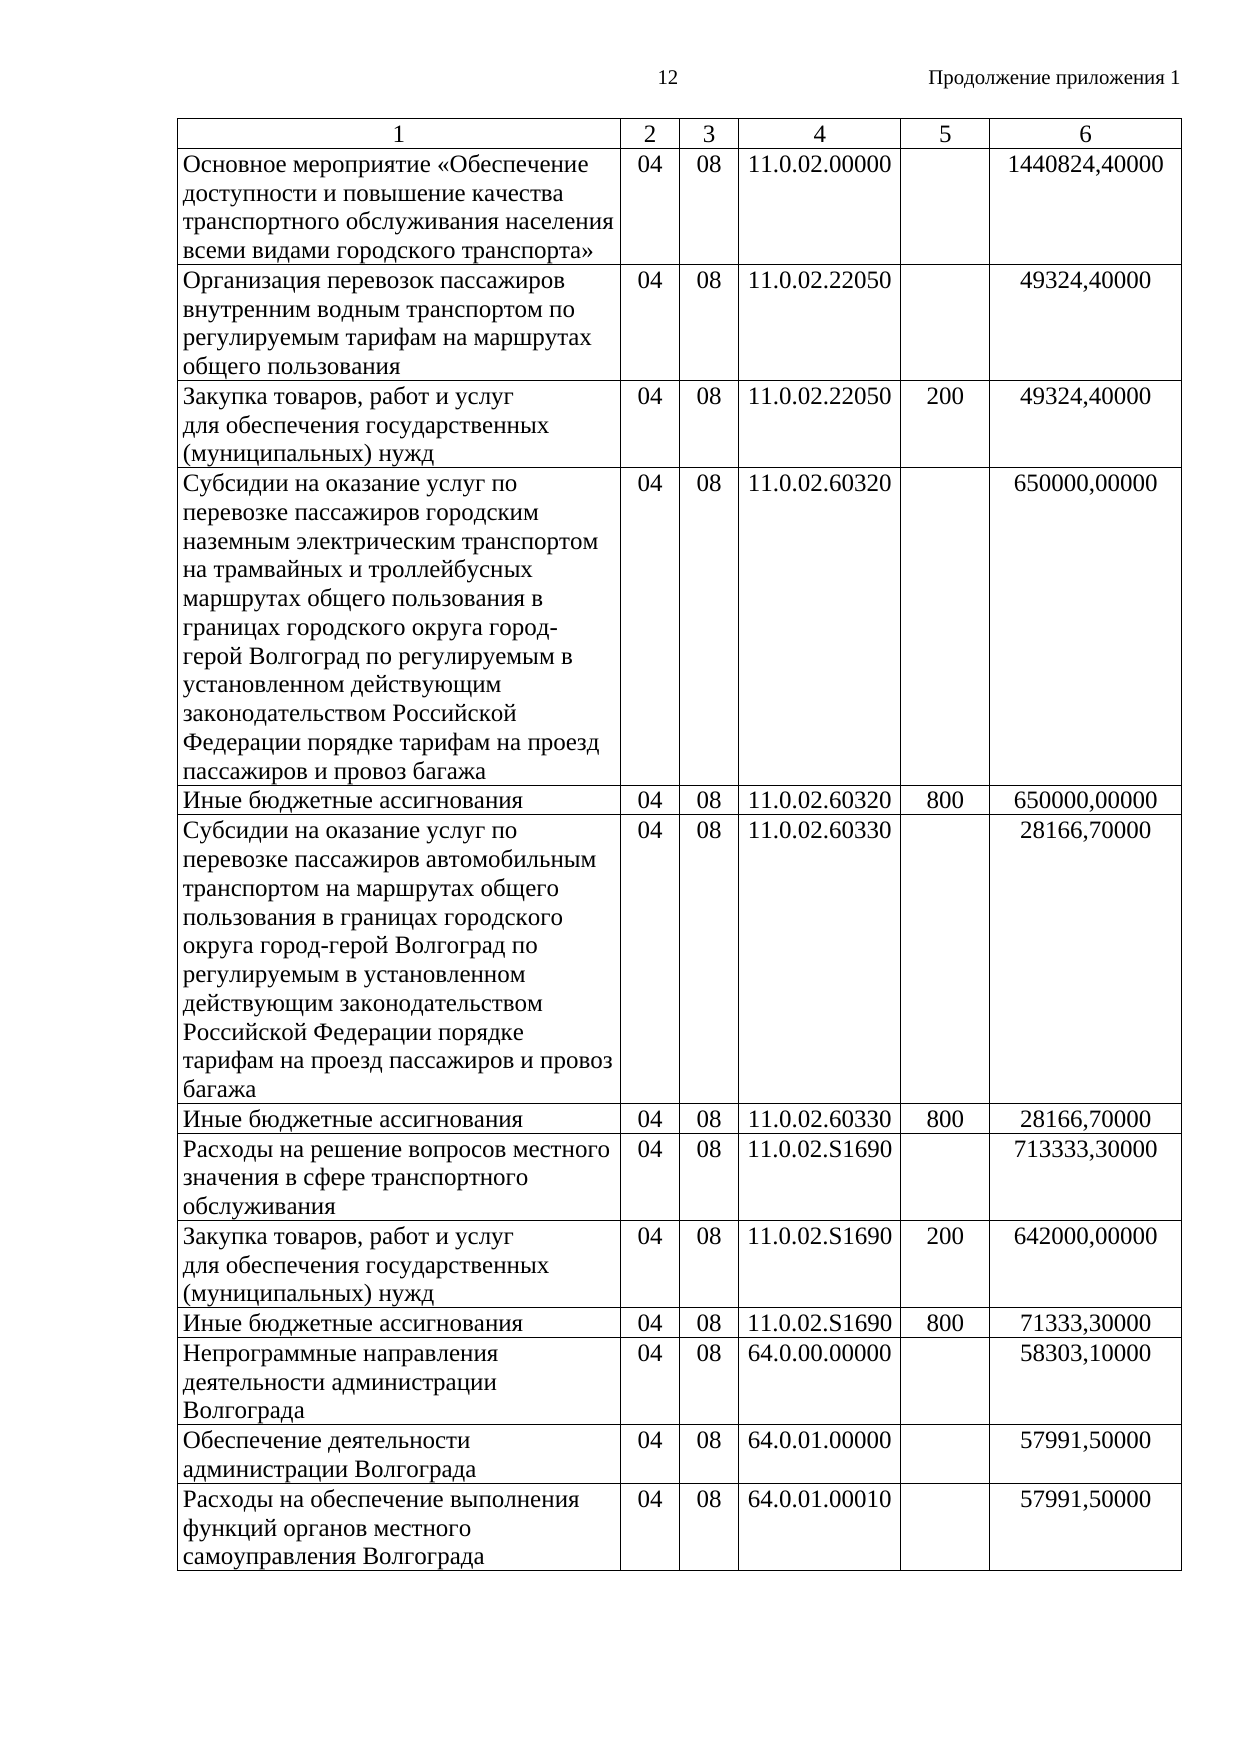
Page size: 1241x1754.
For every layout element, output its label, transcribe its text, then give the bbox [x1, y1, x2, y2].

table_cell 11.0.02.60320 [739, 786, 900, 814]
table_cell 49324,40000 [990, 265, 1181, 380]
table_cell 11.0.02.S1690 [739, 1308, 900, 1337]
table_cell 04 [621, 468, 679, 784]
table_cell 08 [680, 265, 738, 380]
table_cell 11.0.02.60320 [739, 468, 900, 784]
table_cell 04 [621, 1425, 679, 1483]
table_cell [901, 815, 989, 1103]
table_cell [901, 1134, 989, 1220]
table_cell 11.0.02.22050 [739, 381, 900, 467]
table_cell 200 [901, 381, 989, 467]
table_cell 28166,70000 [990, 815, 1181, 1103]
table_cell 04 [621, 381, 679, 467]
table_cell 57991,50000 [990, 1484, 1181, 1570]
table_cell 08 [680, 786, 738, 814]
table_header 6 [990, 119, 1181, 148]
table_cell 800 [901, 786, 989, 814]
table_cell 04 [621, 1308, 679, 1337]
table_header 1 [178, 119, 620, 148]
table_cell Субсидии на оказание услуг по перевозке пассажиров городским наземным электрическим транспортом на трамвайных и троллейбусных маршрутах общего пользования в границах городского округа город-герой Волгоград по регулируемым в установленном действующим законодательством Российской Федерации порядке тарифам на проезд пассажиров и провоз багажа [178, 468, 620, 784]
table_cell 650000,00000 [990, 468, 1181, 784]
table_cell 64.0.01.00000 [739, 1425, 900, 1483]
table_cell 04 [621, 265, 679, 380]
table_header 2 [621, 119, 679, 148]
table_cell 08 [680, 1338, 738, 1424]
table_cell Организация перевозок пассажиров внутренним водным транспортом по регулируемым тарифам на маршрутах общего пользования [178, 265, 620, 380]
table_cell 800 [901, 1104, 989, 1133]
table_cell Закупка товаров, работ и услуг для обеспечения государственных (муниципальных) нужд [178, 1221, 620, 1307]
table_cell 08 [680, 381, 738, 467]
table_cell 11.0.02.22050 [739, 265, 900, 380]
table_cell 71333,30000 [990, 1308, 1181, 1337]
table_cell Расходы на решение вопросов местного значения в сфере транспортного обслуживания [178, 1134, 620, 1220]
table_cell 57991,50000 [990, 1425, 1181, 1483]
table_cell 642000,00000 [990, 1221, 1181, 1307]
table_header 3 [680, 119, 738, 148]
table_cell 04 [621, 1104, 679, 1133]
table_cell [901, 1484, 989, 1570]
table_cell Непрограммные направления деятельности администрации Волгограда [178, 1338, 620, 1424]
table_cell [901, 468, 989, 784]
table_header 4 [739, 119, 900, 148]
table_cell 11.0.02.S1690 [739, 1221, 900, 1307]
table_cell 08 [680, 1425, 738, 1483]
table_cell 04 [621, 149, 679, 264]
table_cell 713333,30000 [990, 1134, 1181, 1220]
table_cell [901, 149, 989, 264]
table_cell 11.0.02.60330 [739, 1104, 900, 1133]
table_header 5 [901, 119, 989, 148]
table_cell 200 [901, 1221, 989, 1307]
table_cell 64.0.00.00000 [739, 1338, 900, 1424]
table_cell 08 [680, 1221, 738, 1307]
table_cell Закупка товаров, работ и услуг для обеспечения государственных (муниципальных) нужд [178, 381, 620, 467]
table_cell [901, 265, 989, 380]
table_cell 650000,00000 [990, 786, 1181, 814]
table_cell 11.0.02.60330 [739, 815, 900, 1103]
table_cell [901, 1338, 989, 1424]
table_cell 08 [680, 1484, 738, 1570]
table_cell Иные бюджетные ассигнования [178, 1104, 620, 1133]
table_cell Иные бюджетные ассигнования [178, 786, 620, 814]
table_cell Расходы на обеспечение выполнения функций органов местного самоуправления Волгограда [178, 1484, 620, 1570]
table_cell 04 [621, 815, 679, 1103]
table_cell 04 [621, 1338, 679, 1424]
table_cell 64.0.01.00010 [739, 1484, 900, 1570]
table_cell 49324,40000 [990, 381, 1181, 467]
table_cell 11.0.02.00000 [739, 149, 900, 264]
table_cell Иные бюджетные ассигнования [178, 1308, 620, 1337]
table_cell 08 [680, 1134, 738, 1220]
table_cell 08 [680, 1104, 738, 1133]
table_cell 08 [680, 149, 738, 264]
table_cell 04 [621, 1134, 679, 1220]
table_cell 08 [680, 468, 738, 784]
table_cell 58303,10000 [990, 1338, 1181, 1424]
table_cell 800 [901, 1308, 989, 1337]
table_cell 08 [680, 1308, 738, 1337]
table_cell 04 [621, 786, 679, 814]
table_cell Обеспечение деятельности администрации Волгограда [178, 1425, 620, 1483]
table_cell [901, 1425, 989, 1483]
table_cell 28166,70000 [990, 1104, 1181, 1133]
table_cell 04 [621, 1484, 679, 1570]
table_cell 04 [621, 1221, 679, 1307]
table_cell Основное мероприятие «Обеспечение доступности и повышение качества транспортного обслуживания населения всеми видами городского транспорта» [178, 149, 620, 264]
table_cell Субсидии на оказание услуг по перевозке пассажиров автомобильным транспортом на маршрутах общего пользования в границах городского округа город-герой Волгоград по регулируемым в установленном действующим законодательством Российской Федерации порядке тарифам на проезд пассажиров и провоз багажа [178, 815, 620, 1103]
table_cell 1440824,40000 [990, 149, 1181, 264]
table_cell 11.0.02.S1690 [739, 1134, 900, 1220]
table_cell 08 [680, 815, 738, 1103]
